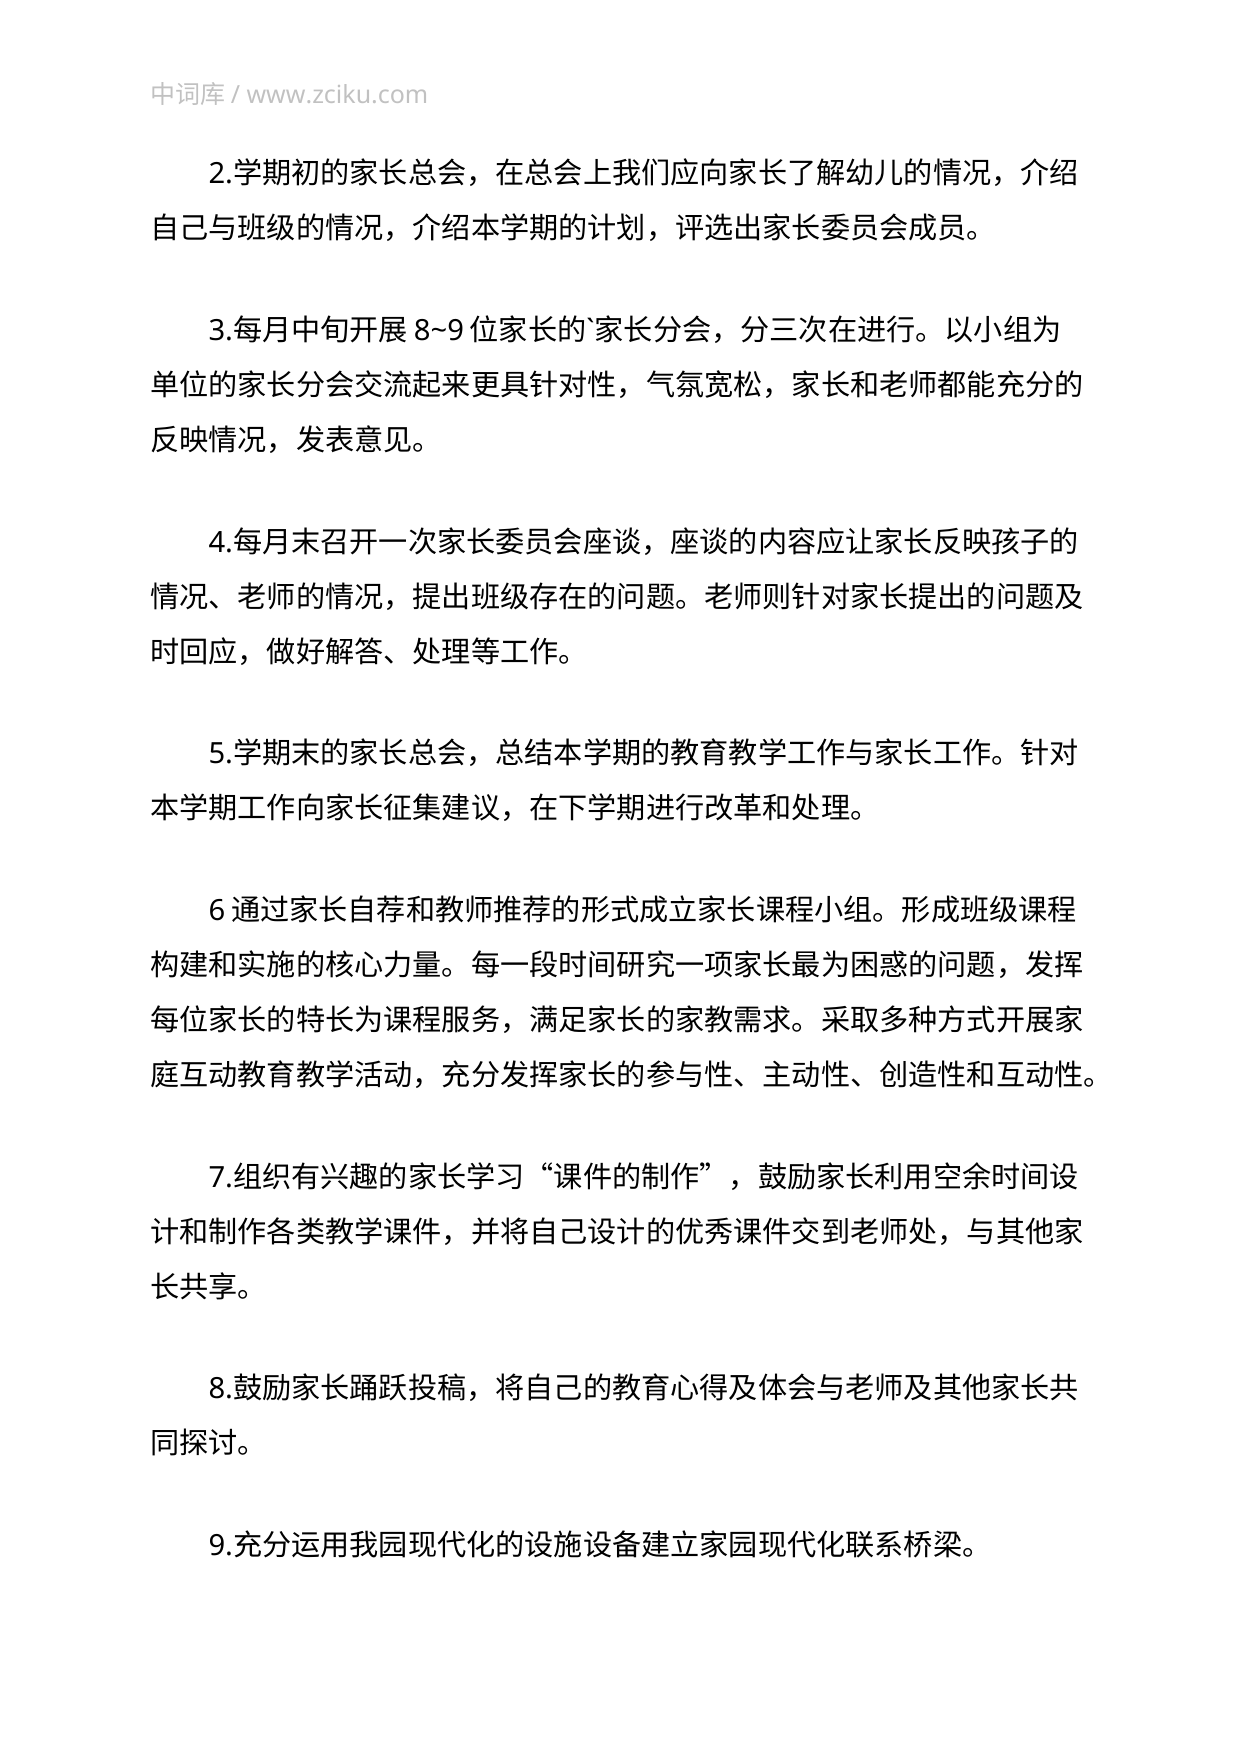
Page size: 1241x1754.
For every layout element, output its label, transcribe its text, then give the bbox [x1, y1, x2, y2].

text 9.充分运用我园现代化的设施设备建立家园现代化联系桥梁。 [150, 1522, 1090, 1564]
text 7.组织有兴趣的家长学习“课件的制作”，鼓励家长利用空余时间设计和制作各类教学课件，并将自己设计的优秀课件交到老师处，与其他家长共享。 [150, 1153, 1090, 1306]
text 8.鼓励家长踊跃投稿，将自己的教育心得及体会与老师及其他家长共同探讨。 [150, 1365, 1090, 1462]
text 3.每月中旬开展8~9位家长的`家长分会，分三次在进行。以小组为单位的家长分会交流起来更具针对性，气氛宽松，家长和老师都能充分的反映情况，发表意见。 [150, 307, 1090, 459]
text 4.每月末召开一次家长委员会座谈，座谈的内容应让家长反映孩子的情况、老师的情况，提出班级存在的问题。老师则针对家长提出的问题及时回应，做好解答、处理等工作。 [150, 518, 1090, 671]
text 5.学期末的家长总会，总结本学期的教育教学工作与家长工作。针对本学期工作向家长征集建议，在下学期进行改革和处理。 [150, 730, 1090, 827]
text 2.学期初的家长总会，在总会上我们应向家长了解幼儿的情况，介绍自己与班级的情况，介绍本学期的计划，评选出家长委员会成员。 [150, 150, 1090, 247]
text 6通过家长自荐和教师推荐的形式成立家长课程小组。形成班级课程构建和实施的核心力量。每一段时间研究一项家长最为困惑的问题，发挥每位家长的特长为课程服务，满足家长的家教需求。采取多种方式开展家庭互动教育教学活动，充分发挥家长的参与性、主动性、创造性和互动性。 [150, 887, 1090, 1094]
